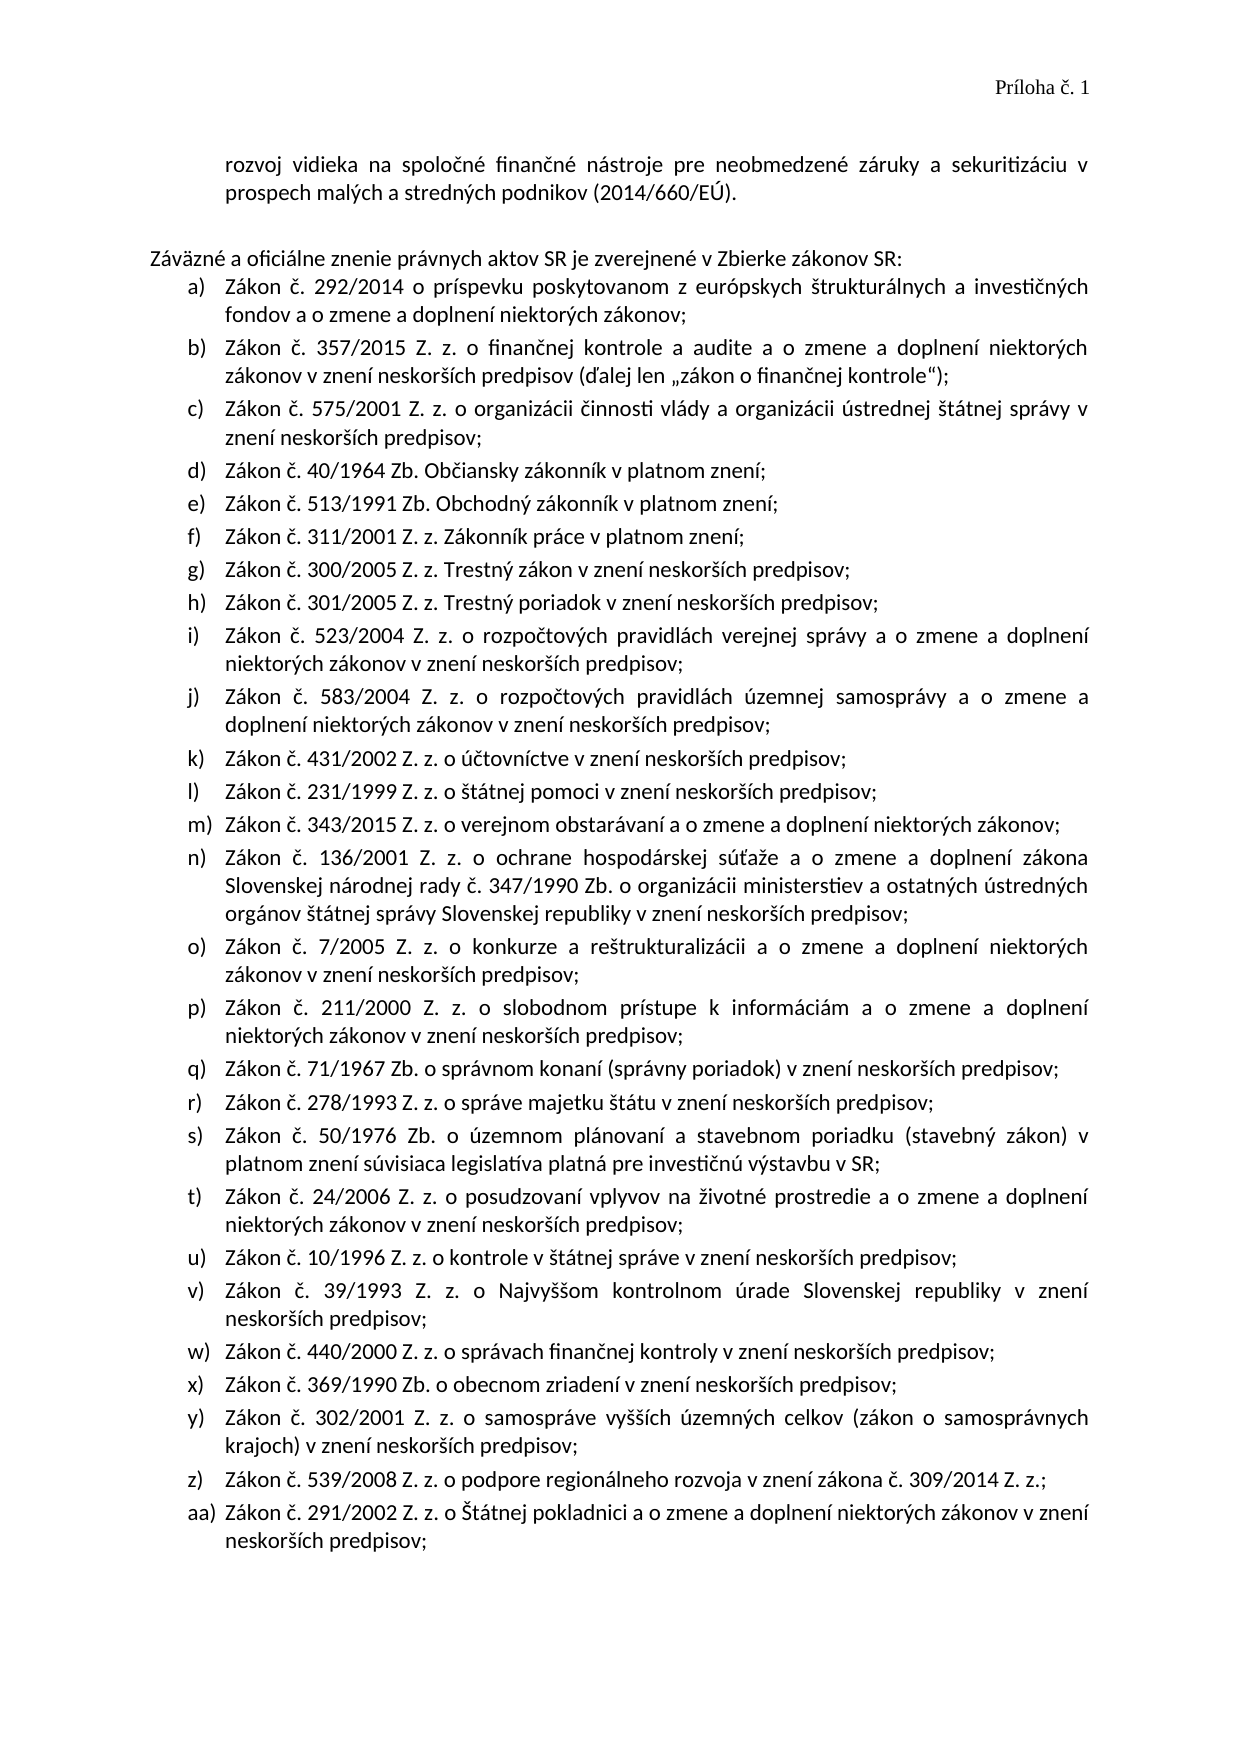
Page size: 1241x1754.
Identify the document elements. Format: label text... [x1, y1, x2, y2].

list Zákon č. 24/2006 Z. z. o posudzovaní vplyvov na životné prostredie a o zmene a doplnení niektorých zákonov v znení neskorších predpisov; [187, 1182, 1090, 1238]
list Zákon č. 136/2001 Z. z. o ochrane hospodárskej súťaže a o zmene a doplnení zákona Slovenskej národnej rady č. 347/1990 Zb. o organizácii ministerstiev a ostatných ústredných orgánov štátnej správy Slovenskej republiky v znení neskorších predpisov; [187, 843, 1090, 927]
list Zákon č. 369/1990 Zb. o obecnom zriadení v znení neskorších predpisov; [187, 1370, 1090, 1398]
list Zákon č. 10/1996 Z. z. o kontrole v štátnej správe v znení neskorších predpisov; [187, 1243, 1090, 1271]
list Zákon č. 291/2002 Z. z. o Štátnej pokladnici a o zmene a doplnení niektorých zákonov v znení neskorších predpisov; [187, 1498, 1090, 1554]
list Zákon č. 300/2005 Z. z. Trestný zákon v znení neskorších predpisov; [187, 555, 1090, 583]
list Zákon č. 302/2001 Z. z. o samospráve vyšších územných celkov (zákon o samosprávnych krajoch) v znení neskorších predpisov; [187, 1403, 1090, 1459]
list Zákon č. 231/1999 Z. z. o štátnej pomoci v znení neskorších predpisov; [187, 777, 1090, 805]
list Zákon č. 440/2000 Z. z. o správach finančnej kontroly v znení neskorších predpisov; [187, 1337, 1090, 1365]
text Záväzné a oficiálne znenie právnych aktov SR je zverejnené v Zbierke zákonov SR: [150, 244, 1090, 272]
list Zákon č. 292/2014 o príspevku poskytovanom z európskych štrukturálnych a investičných fondov a o zmene a doplnení niektorých zákonov; [187, 272, 1090, 328]
list Zákon č. 40/1964 Zb. Občiansky zákonník v platnom znení; [187, 456, 1090, 484]
list Zákon č. 357/2015 Z. z. o finančnej kontrole a audite a o zmene a doplnení niektorých zákonov v znení neskorších predpisov (ďalej len „zákon o finančnej kontrole“); [187, 333, 1090, 389]
list Zákon č. 431/2002 Z. z. o účtovníctve v znení neskorších predpisov; [187, 744, 1090, 772]
list Zákon č. 301/2005 Z. z. Trestný poriadok v znení neskorších predpisov; [187, 588, 1090, 616]
list Zákon č. 523/2004 Z. z. o rozpočtových pravidlách verejnej správy a o zmene a doplnení niektorých zákonov v znení neskorších predpisov; [187, 621, 1090, 677]
list Zákon č. 575/2001 Z. z. o organizácii činnosti vlády a organizácii ústrednej štátnej správy v znení neskorších predpisov; [187, 394, 1090, 451]
list Zákon č. 278/1993 Z. z. o správe majetku štátu v znení neskorších predpisov; [187, 1088, 1090, 1116]
list Zákon č. 513/1991 Zb. Obchodný zákonník v platnom znení; [187, 489, 1090, 517]
list Zákon č. 50/1976 Zb. o územnom plánovaní a stavebnom poriadku (stavebný zákon) v platnom znení súvisiaca legislatíva platná pre investičnú výstavbu v SR; [187, 1121, 1090, 1177]
list Zákon č. 211/2000 Z. z. o slobodnom prístupe k informáciám a o zmene a doplnení niektorých zákonov v znení neskorších predpisov; [187, 993, 1090, 1049]
list Zákon č. 343/2015 Z. z. o verejnom obstarávaní a o zmene a doplnení niektorých zákonov; [187, 810, 1090, 838]
list Zákon č. 539/2008 Z. z. o podpore regionálneho rozvoja v znení zákona č. 309/2014 Z. z.; [187, 1465, 1090, 1493]
list Zákon č. 39/1993 Z. z. o Najvyššom kontrolnom úrade Slovenskej republiky v znení neskorších predpisov; [187, 1276, 1090, 1332]
list Zákon č. 583/2004 Z. z. o rozpočtových pravidlách územnej samosprávy a o zmene a doplnení niektorých zákonov v znení neskorších predpisov; [187, 682, 1090, 738]
list Zákon č. 311/2001 Z. z. Zákonník práce v platnom znení; [187, 522, 1090, 550]
list Zákon č. 71/1967 Zb. o správnom konaní (správny poriadok) v znení neskorších predpisov; [187, 1054, 1090, 1082]
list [187, 150, 1090, 206]
list Zákon č. 7/2005 Z. z. o konkurze a reštrukturalizácii a o zmene a doplnení niektorých zákonov v znení neskorších predpisov; [187, 932, 1090, 988]
